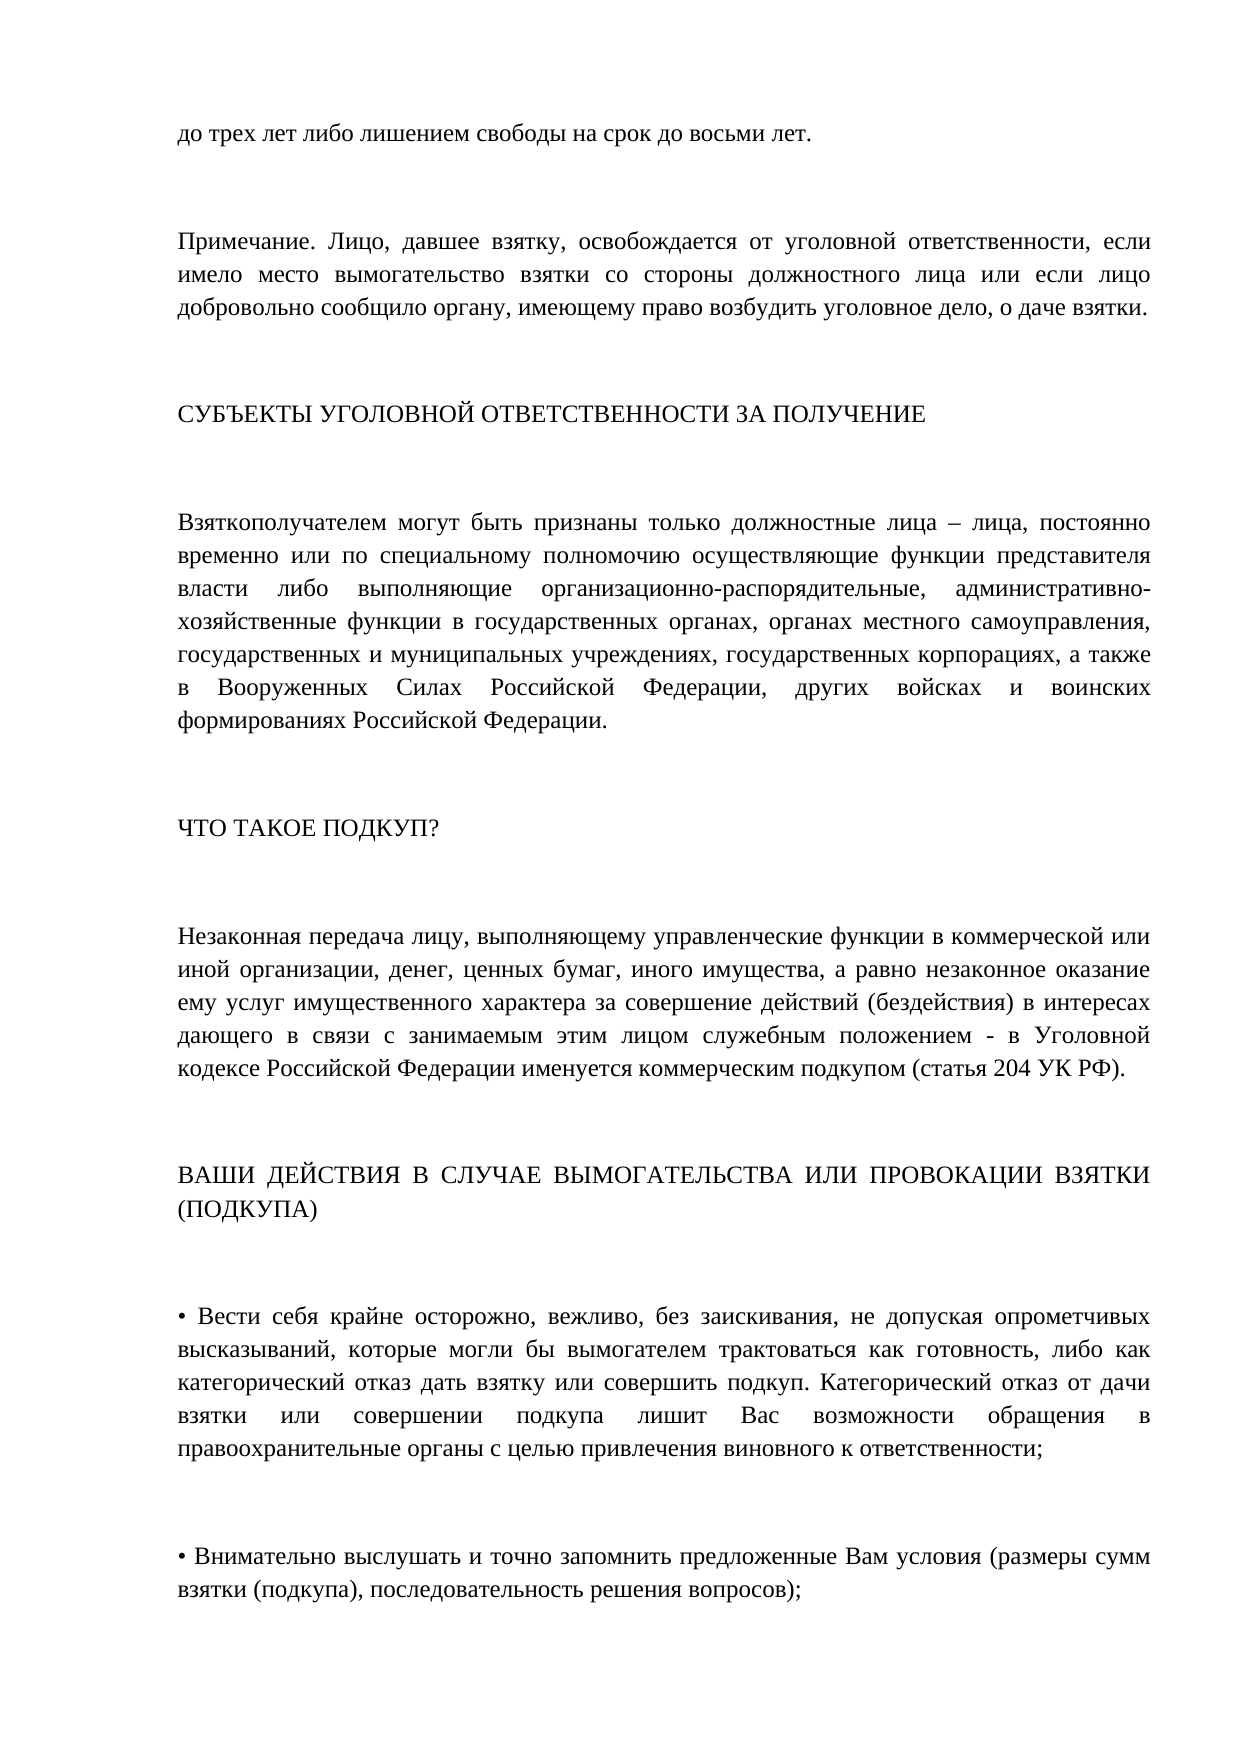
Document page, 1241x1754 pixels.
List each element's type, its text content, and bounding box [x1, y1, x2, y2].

text ЧТО ТАКОЕ ПОДКУП? [177, 813, 1152, 842]
text Незаконная передача лицу, выполняющему управленческие функции в коммерческой или иной организации, денег, ценных бумаг, иного имущества, а равно незаконное оказание ему услуг имущественного характера за совершение действий (бездействия) в интересах дающего в связи с занимаемым этим лицом служебным положением - в Уголовной кодексе Российской Федерации именуется коммерческим подкупом (статья 204 УК РФ). [177, 921, 1152, 1082]
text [177, 118, 1152, 147]
text Примечание. Лицо, давшее взятку, освобождается от уголовной ответственности, если имело место вымогательство взятки со стороны должностного лица или если лицо добровольно сообщило органу, имеющему право возбудить уголовное дело, о даче взятки. [177, 226, 1152, 321]
text ВАШИ ДЕЙСТВИЯ В СЛУЧАЕ ВЫМОГАТЕЛЬСТВА ИЛИ ПРОВОКАЦИИ ВЗЯТКИ (ПОДКУПА) [177, 1161, 1152, 1222]
text Взяткополучателем могут быть признаны только должностные лица – лица, постоянно временно или по специальному полномочию осуществляющие функции представителя власти либо выполняющие организационно-распорядительные, административно-хозяйственные функции в государственных органах, органах местного самоуправления, государственных и муниципальных учреждениях, государственных корпорациях, а также в Вооруженных Силах Российской Федерации, других войсках и воинских формированиях Российской Федерации. [177, 507, 1152, 734]
text СУБЪЕКТЫ УГОЛОВНОЙ ОТВЕТСТВЕННОСТИ ЗА ПОЛУЧЕНИЕ [177, 399, 1152, 428]
text • Внимательно выслушать и точно запомнить предложенные Вам условия (размеры сумм взятки (подкупа), последовательность решения вопросов); [177, 1541, 1152, 1603]
text • Вести себя крайне осторожно, вежливо, без заискивания, не допуская опрометчивых высказываний, которые могли бы вымогателем трактоваться как готовность, либо как категорический отказ дать взятку или совершить подкуп. Категорический отказ от дачи взятки или совершении подкупа лишит Вас возможности обращения в правоохранительные органы с целью привлечения виновного к ответственности; [177, 1301, 1152, 1462]
